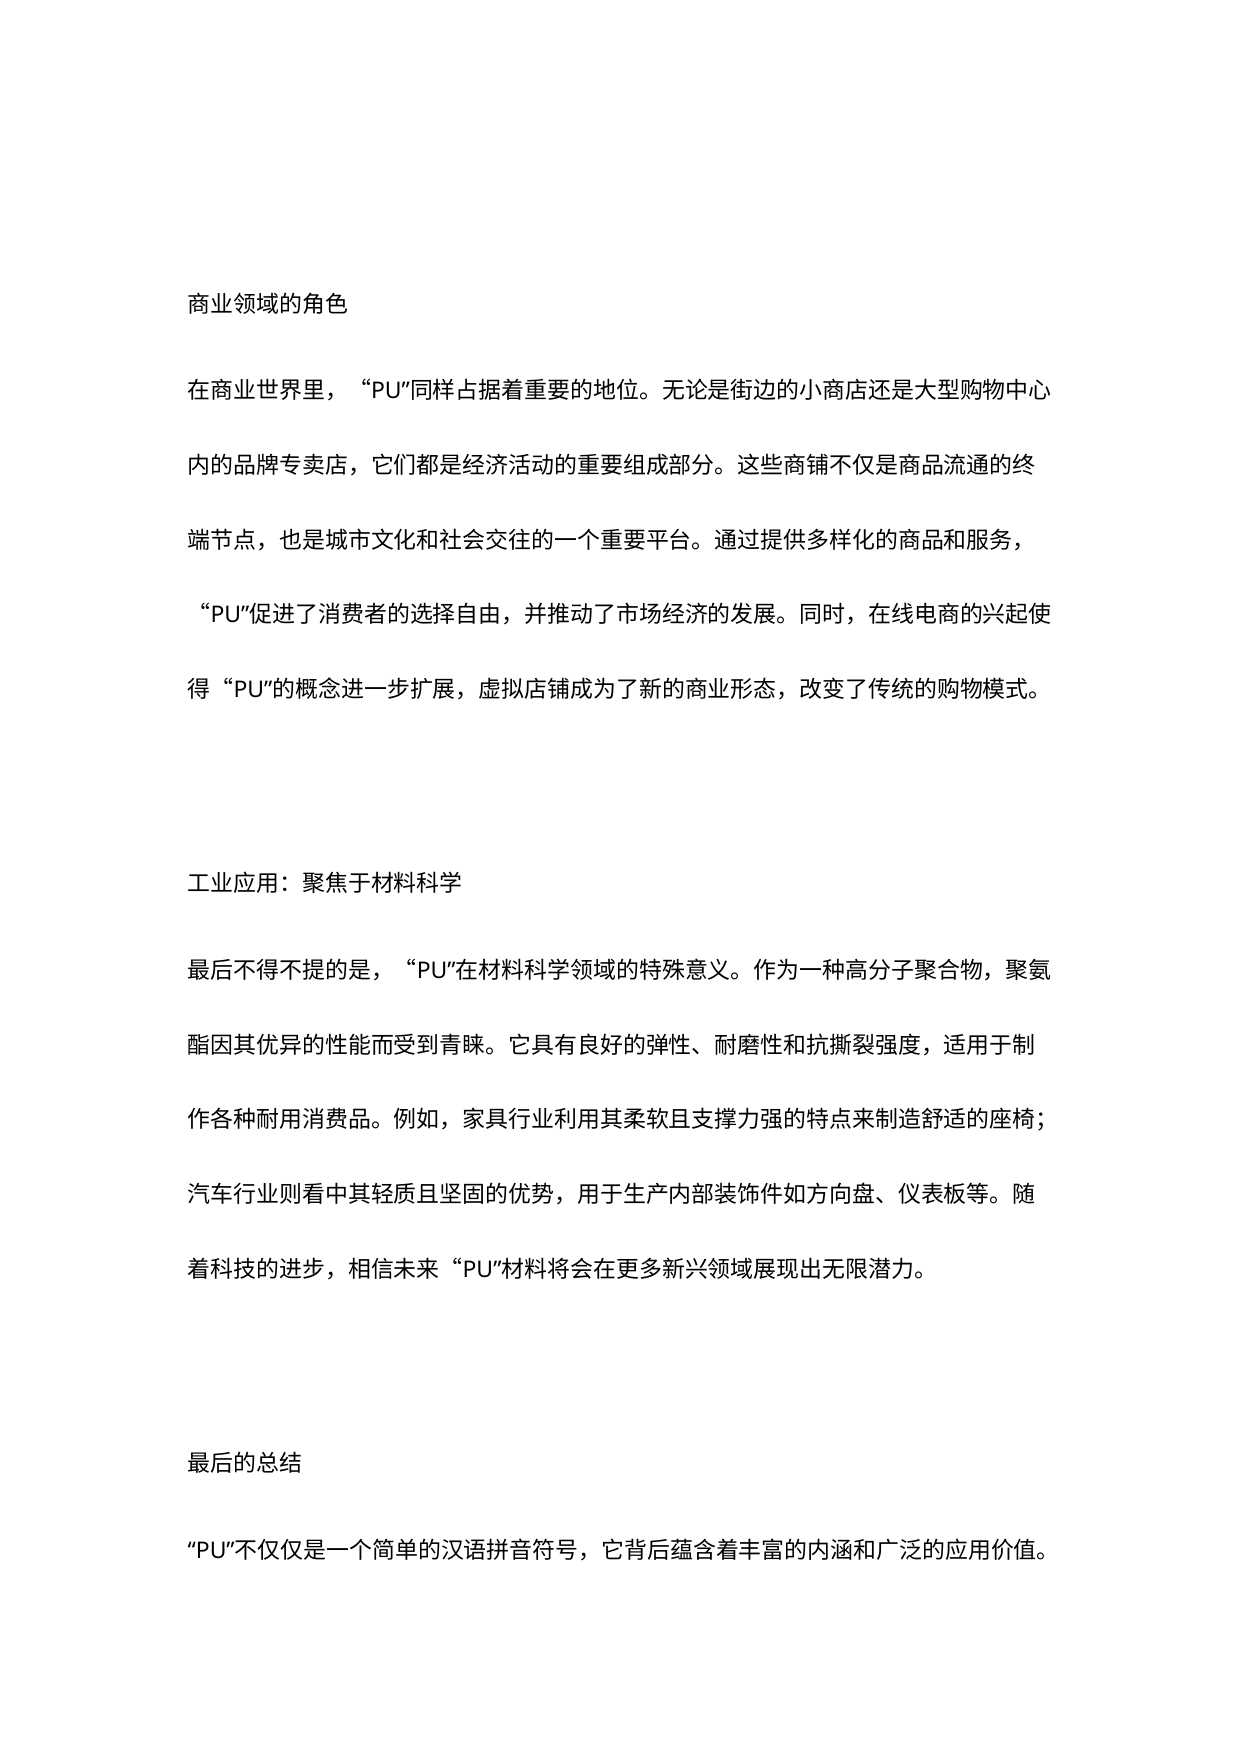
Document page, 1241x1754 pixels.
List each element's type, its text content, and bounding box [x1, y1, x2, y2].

text 最后的总结 [187, 1429, 1053, 1494]
text 最后不得不提的是，“PU”在材料科学领域的特殊意义。作为一种高分子聚合物，聚氨酯因其优异的性能而受到青睐。它具有良好的弹性、耐磨性和抗撕裂强度，适用于制作各种耐用消费品。例如，家具行业利用其柔软且支撑力强的特点来制造舒适的座椅；汽车行业则看中其轻质且坚固的优势，用于生产内部装饰件如方向盘、仪表板等。随着科技的进步，相信未来“PU”材料将会在更多新兴领域展现出无限潜力。 [187, 936, 1053, 1300]
text 商业领域的角色 [187, 270, 1053, 335]
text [187, 1516, 1053, 1581]
text 工业应用：聚焦于材料科学 [187, 849, 1053, 914]
text 在商业世界里，“PU”同样占据着重要的地位。无论是街边的小商店还是大型购物中心内的品牌专卖店，它们都是经济活动的重要组成部分。这些商铺不仅是商品流通的终端节点，也是城市文化和社会交往的一个重要平台。通过提供多样化的商品和服务，“PU”促进了消费者的选择自由，并推动了市场经济的发展。同时，在线电商的兴起使得“PU”的概念进一步扩展，虚拟店铺成为了新的商业形态，改变了传统的购物模式。 [187, 356, 1053, 720]
